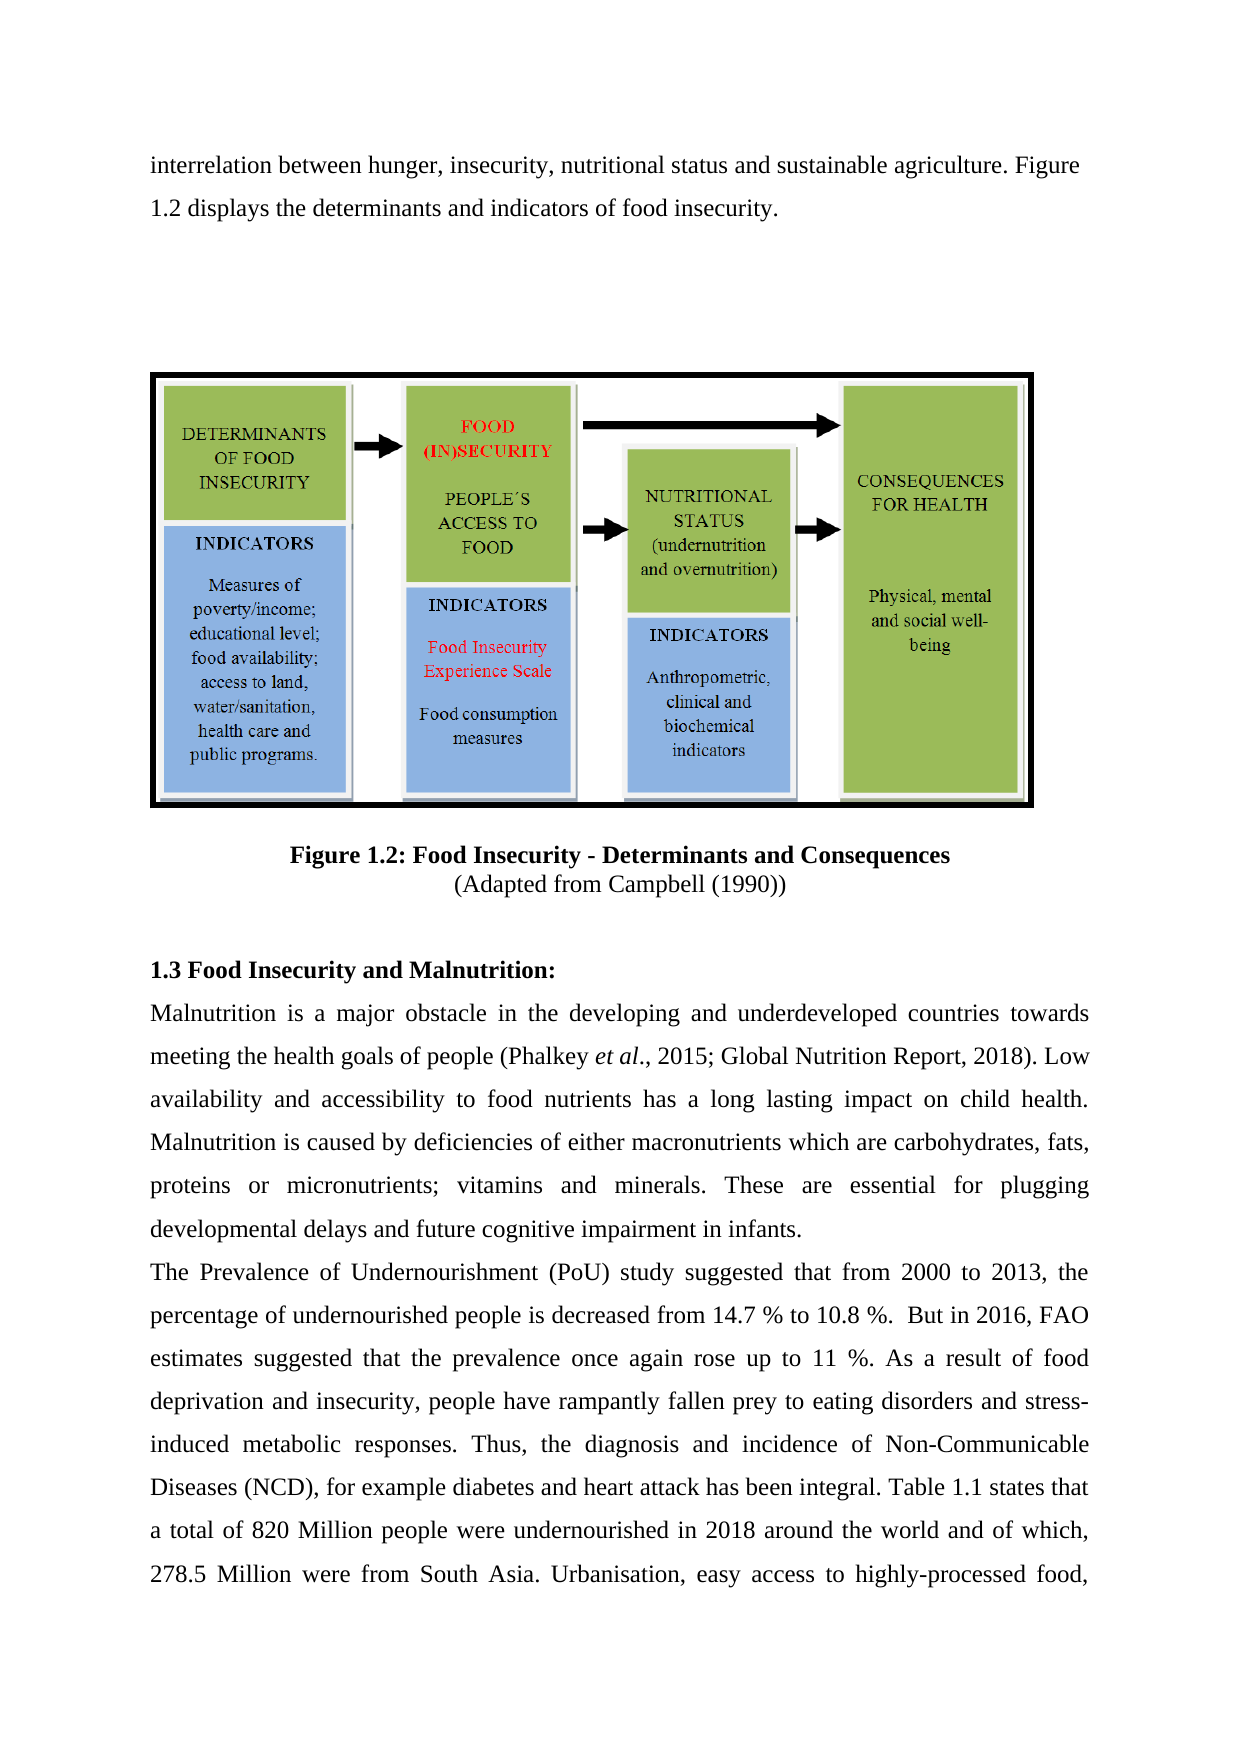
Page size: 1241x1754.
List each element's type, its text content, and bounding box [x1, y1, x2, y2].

text Malnutrition is a major obstacle in the developing and underdeveloped countries towards meeting the health goals of people (Phalkey et al., 2015; Global Nutrition Report, 2018). Low availability and accessibility to food nutrients has a long lasting impact on child health. Malnutrition is caused by deficiencies of either macronutrients which are carbohydrates, fats, proteins or micronutrients; vitamins and minerals. These are essential for plugging developmental delays and future cognitive impairment in infants. [150, 998, 1090, 1242]
text (Adapted from Campbell (1990)) [150, 869, 1090, 897]
text Figure 1.2: Food Insecurity - Determinants and Consequences [150, 840, 1090, 869]
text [150, 1257, 1090, 1587]
text 1.3 Food Insecurity and Malnutrition: [150, 955, 1090, 984]
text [150, 150, 1090, 222]
picture [156, 378, 1028, 802]
